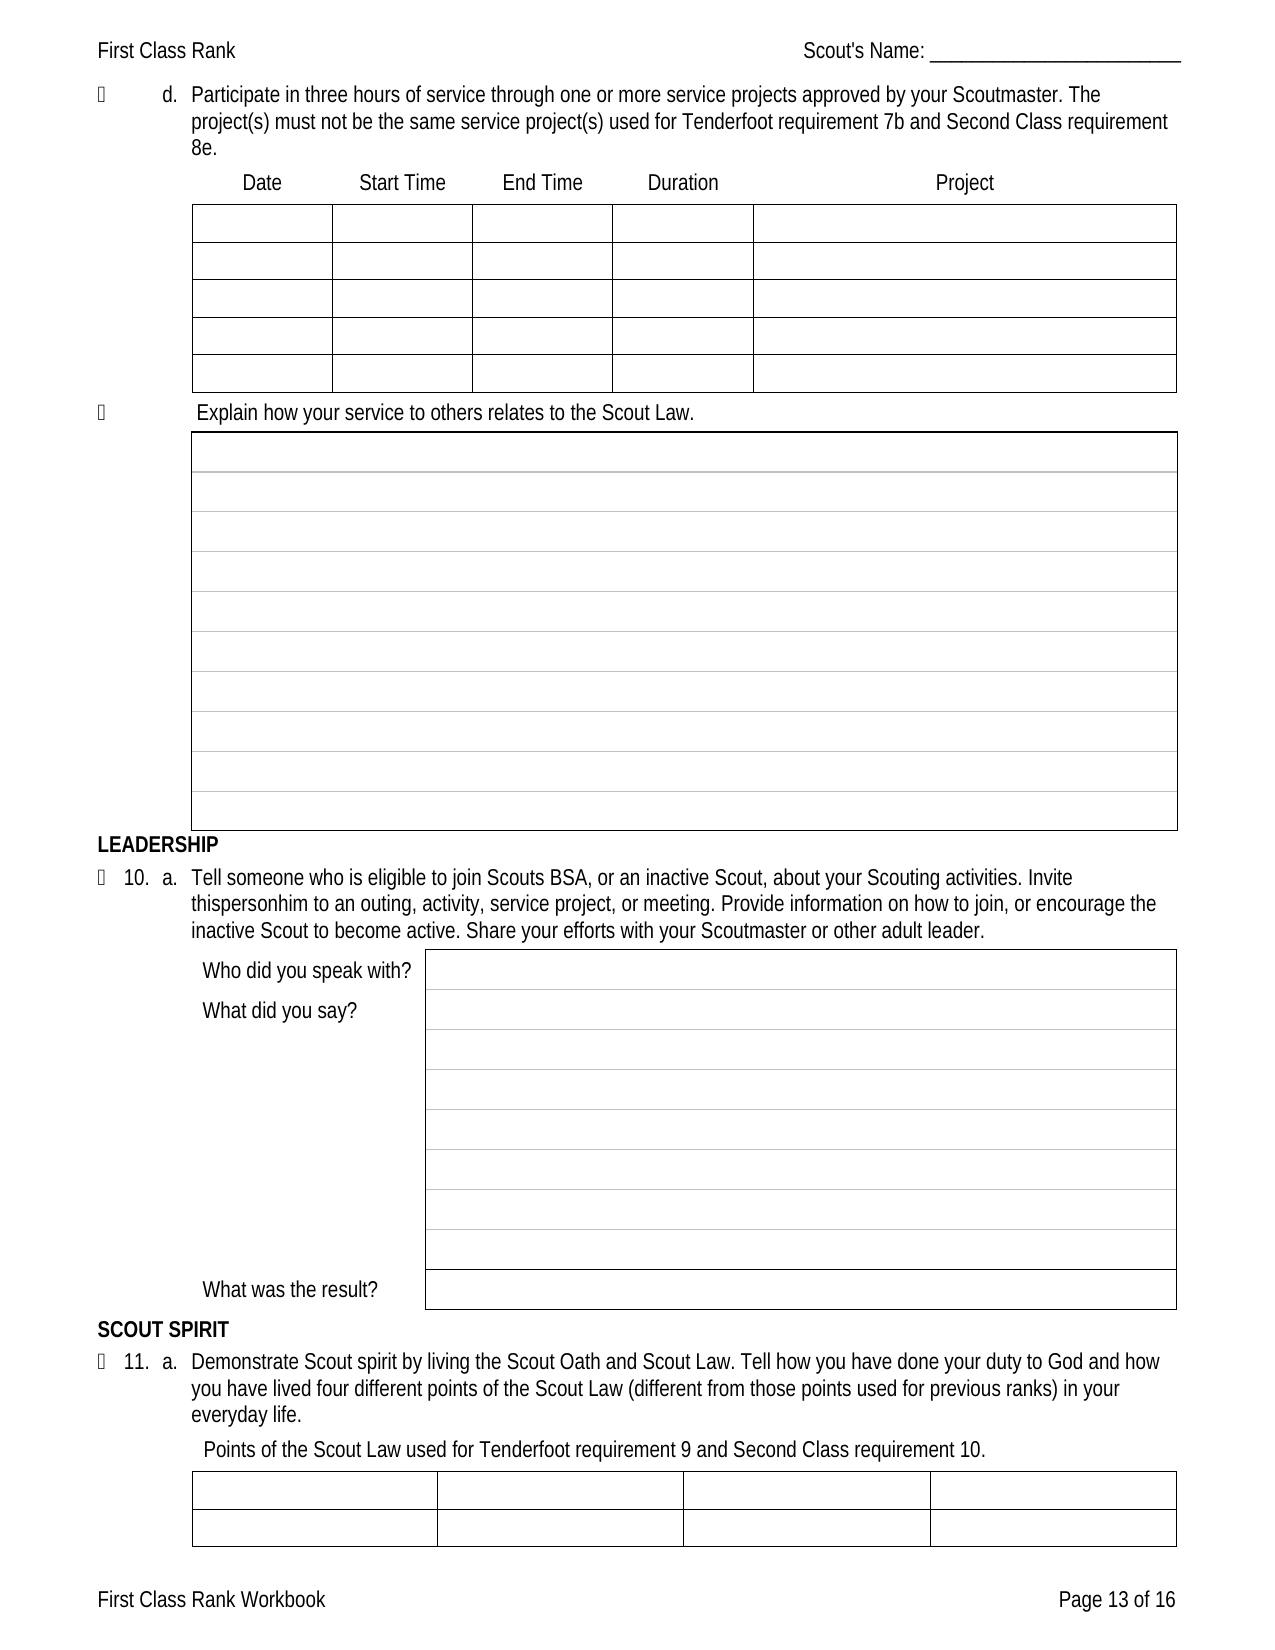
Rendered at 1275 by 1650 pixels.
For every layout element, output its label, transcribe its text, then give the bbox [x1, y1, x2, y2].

table_cell [193, 205, 332, 242]
table_cell [473, 318, 612, 354]
table_cell [192, 792, 1177, 830]
table_cell [426, 1030, 1176, 1069]
table_cell [426, 1190, 1176, 1229]
table_cell [426, 1070, 1176, 1109]
text Explain how your service to others relates to the Scout Law. [97, 399, 1177, 425]
table_cell [613, 355, 753, 392]
table_cell [613, 318, 753, 354]
table_cell [931, 1472, 1176, 1509]
table_cell [473, 205, 612, 242]
table_cell [684, 1510, 930, 1546]
table_header Duration [613, 167, 753, 204]
table_cell [192, 592, 1177, 631]
table_cell [193, 318, 332, 354]
table_header End Time [473, 167, 613, 204]
table_header [192, 433, 1177, 471]
table_cell [192, 752, 1177, 791]
table_cell [754, 243, 1176, 279]
table_cell [333, 205, 472, 242]
table_cell [684, 1472, 930, 1509]
table_cell [754, 318, 1176, 354]
table_cell [426, 1230, 1176, 1268]
table_cell [333, 318, 472, 354]
table_cell [192, 552, 1177, 591]
table_cell [473, 355, 612, 392]
table_cell [192, 632, 1177, 671]
table_cell [193, 355, 332, 392]
table_cell [333, 280, 472, 317]
table_cell [613, 205, 753, 242]
table_cell [193, 1472, 437, 1509]
table_cell [613, 243, 753, 279]
table_cell [333, 243, 472, 279]
table_header Start Time [332, 167, 472, 204]
table_cell [192, 512, 1177, 551]
table_cell [192, 712, 1177, 751]
table_cell [931, 1510, 1176, 1546]
table_cell What did you say? [191, 989, 425, 1268]
text LEADERSHIP [97, 831, 1177, 858]
table_cell [193, 243, 332, 279]
table_cell [473, 243, 612, 279]
table_cell [426, 1270, 1176, 1308]
text 11. a. Demonstrate Scout spirit by living the Scout Oath and Scout Law. Tell how you have done your duty to God and how you have lived four different points of the Scout Law (different from those points used for previous ranks) in your everyday life. [97, 1348, 1177, 1427]
text SCOUT SPIRIT [97, 1316, 1177, 1342]
table_cell [426, 1110, 1176, 1149]
table_header Project [753, 167, 1176, 204]
table_cell [193, 1510, 437, 1546]
table_header [426, 950, 1176, 989]
table_cell [613, 280, 753, 317]
table_cell [754, 355, 1176, 392]
text d. Participate in three hours of service through one or more service projects approved by your Scoutmaster. The project(s) must not be the same service project(s) used for Tenderfoot requirement 7b and Second Class requirement 8e. [97, 81, 1177, 160]
table_header Date [192, 167, 332, 204]
table_cell [193, 280, 332, 317]
table_cell [438, 1472, 683, 1509]
table_cell [473, 280, 612, 317]
table_cell [754, 280, 1176, 317]
table_cell [333, 355, 472, 392]
table_cell What was the result? [191, 1269, 425, 1308]
table_header Points of the Scout Law used for Tenderfoot requirement 9 and Second Class requirement 10. [192, 1434, 1176, 1471]
table_cell [426, 1150, 1176, 1189]
table_header Who did you speak with? [191, 949, 425, 989]
text 10. a. Tell someone who is eligible to join Scouts BSA, or an inactive Scout, about your Scouting activities. Invite thispersonhim to an outing, activity, service project, or meeting. Provide information on how to join, or encourage the inactive Scout to become active. Share your efforts with your Scoutmaster or other adult leader. [97, 864, 1177, 943]
table_cell [426, 990, 1176, 1029]
table_cell [438, 1510, 683, 1546]
table_cell [192, 473, 1177, 511]
table_cell [754, 205, 1176, 242]
table_cell [192, 672, 1177, 711]
